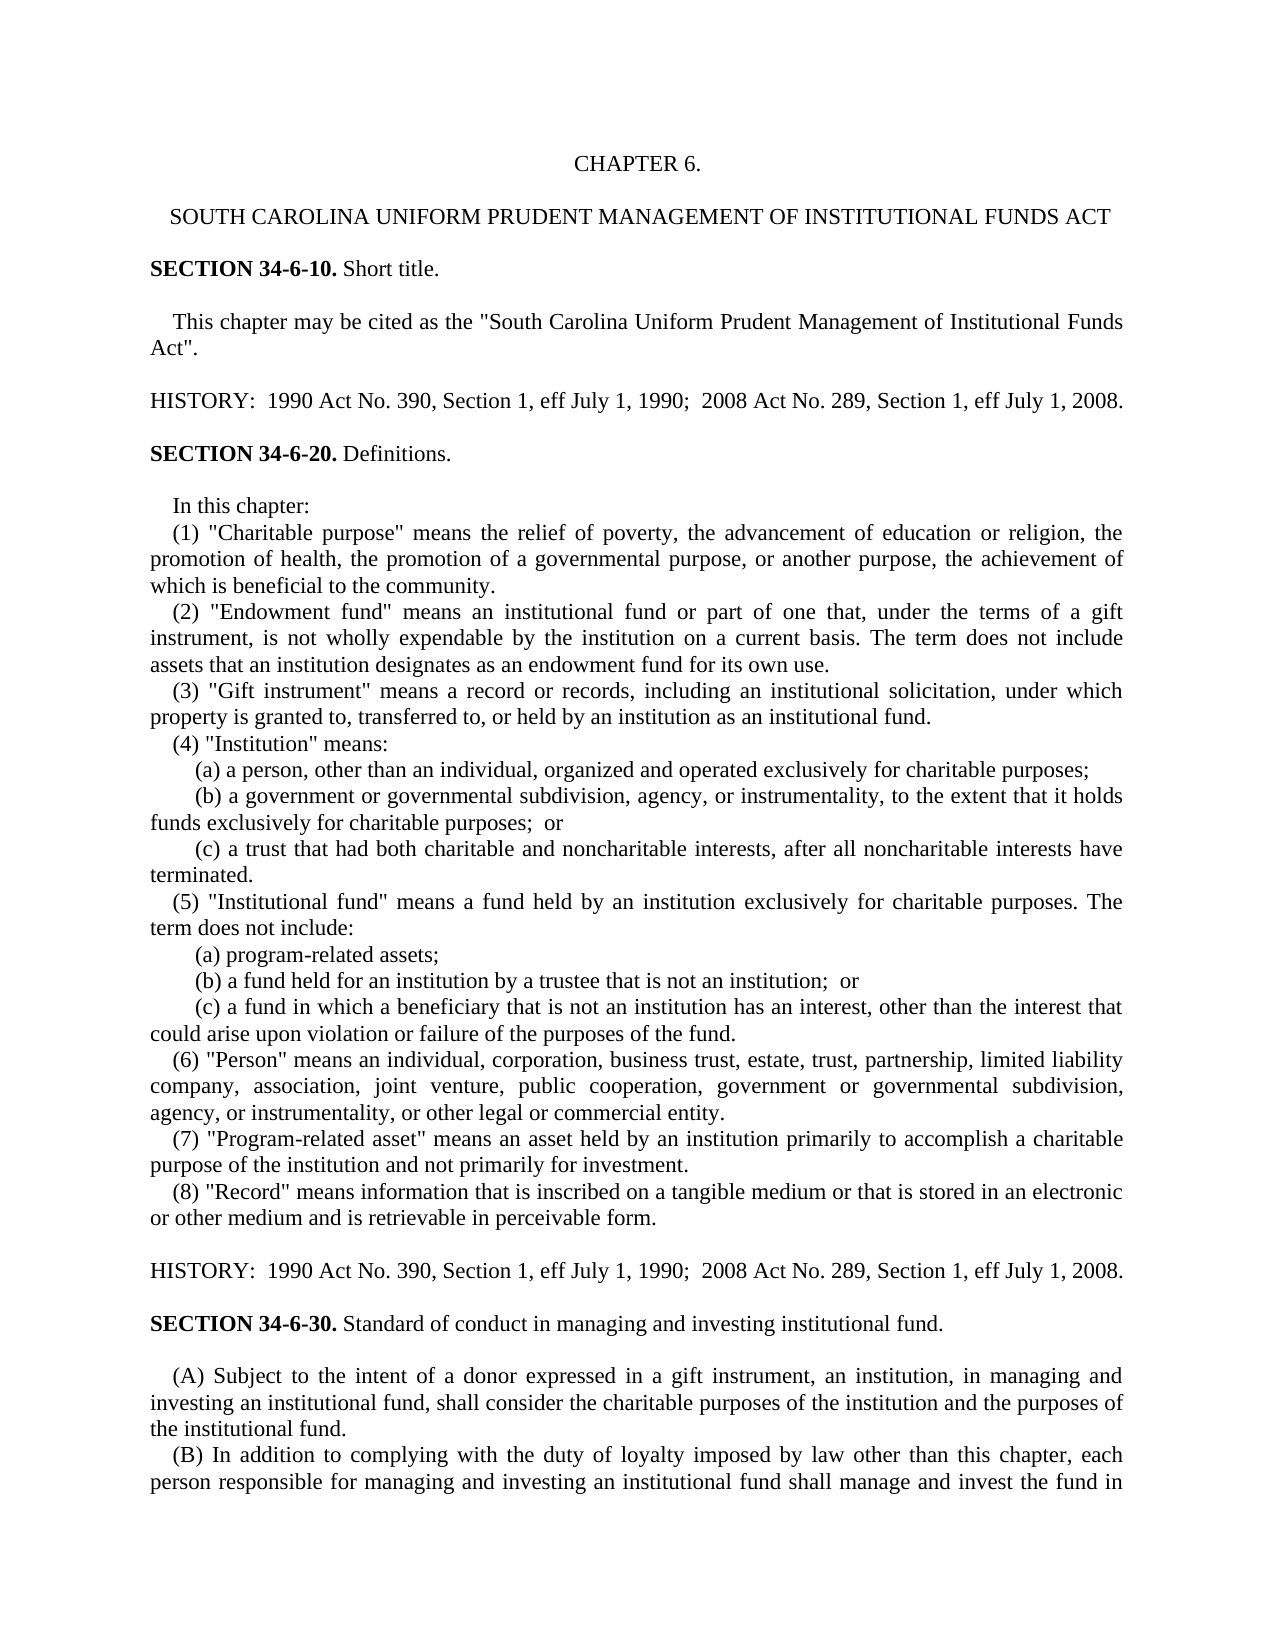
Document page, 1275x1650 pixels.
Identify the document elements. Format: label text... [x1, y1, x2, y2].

text This chapter may be cited as the "South Carolina Uniform Prudent Management of Institutional Funds Act". [150, 308, 1125, 361]
text (a) program-related assets; [150, 941, 1125, 967]
text (1) "Charitable purpose" means the relief of poverty, the advancement of education or religion, the promotion of health, the promotion of a governmental purpose, or another purpose, the achievement of which is beneficial to the community. [150, 519, 1125, 598]
text (c) a trust that had both charitable and noncharitable interests, after all noncharitable interests have terminated. [150, 835, 1125, 888]
text (3) "Gift instrument" means a record or records, including an institutional solicitation, under which property is granted to, transferred to, or held by an institution as an institutional fund. [150, 677, 1125, 730]
text SECTION 34-6-20. Definitions. [150, 440, 1125, 466]
text (2) "Endowment fund" means an institutional fund or part of one that, under the terms of a gift instrument, is not wholly expendable by the institution on a current basis. The term does not include assets that an institution designates as an endowment fund for its own use. [150, 598, 1125, 677]
text (c) a fund in which a beneficiary that is not an institution has an interest, other than the interest that could arise upon violation or failure of the purposes of the fund. [150, 993, 1125, 1046]
text (A) Subject to the intent of a donor expressed in a gift instrument, an institution, in managing and investing an institutional fund, shall consider the charitable purposes of the institution and the purposes of the institutional fund. [150, 1362, 1125, 1441]
text (6) "Person" means an individual, corporation, business trust, estate, trust, partnership, limited liability company, association, joint venture, public cooperation, government or governmental subdivision, agency, or instrumentality, or other legal or commercial entity. [150, 1046, 1125, 1125]
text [150, 1441, 1125, 1494]
text (4) "Institution" means: [150, 730, 1125, 756]
text (b) a government or governmental subdivision, agency, or instrumentality, to the extent that it holds funds exclusively for charitable purposes; or [150, 782, 1125, 835]
text SECTION 34-6-30. Standard of conduct in managing and investing institutional fund. [150, 1309, 1125, 1336]
text (5) "Institutional fund" means a fund held by an institution exclusively for charitable purposes. The term does not include: [150, 888, 1125, 941]
text (8) "Record" means information that is inscribed on a tangible medium or that is stored in an electronic or other medium and is retrievable in perceivable form. [150, 1178, 1125, 1231]
text (7) "Program-related asset" means an asset held by an institution primarily to accomplish a charitable purpose of the institution and not primarily for investment. [150, 1125, 1125, 1178]
text (b) a fund held for an institution by a trustee that is not an institution; or [150, 967, 1125, 993]
text SECTION 34-6-10. Short title. [150, 255, 1125, 282]
text In this chapter: [150, 493, 1125, 519]
text HISTORY: 1990 Act No. 390, Section 1, eff July 1, 1990; 2008 Act No. 289, Section 1, eff July 1, 2008. [150, 387, 1125, 413]
text (a) a person, other than an individual, organized and operated exclusively for charitable purposes; [150, 756, 1125, 782]
text SOUTH CAROLINA UNIFORM PRUDENT MANAGEMENT OF INSTITUTIONAL FUNDS ACT [150, 203, 1125, 229]
text CHAPTER 6. [150, 150, 1125, 176]
text HISTORY: 1990 Act No. 390, Section 1, eff July 1, 1990; 2008 Act No. 289, Section 1, eff July 1, 2008. [150, 1257, 1125, 1283]
